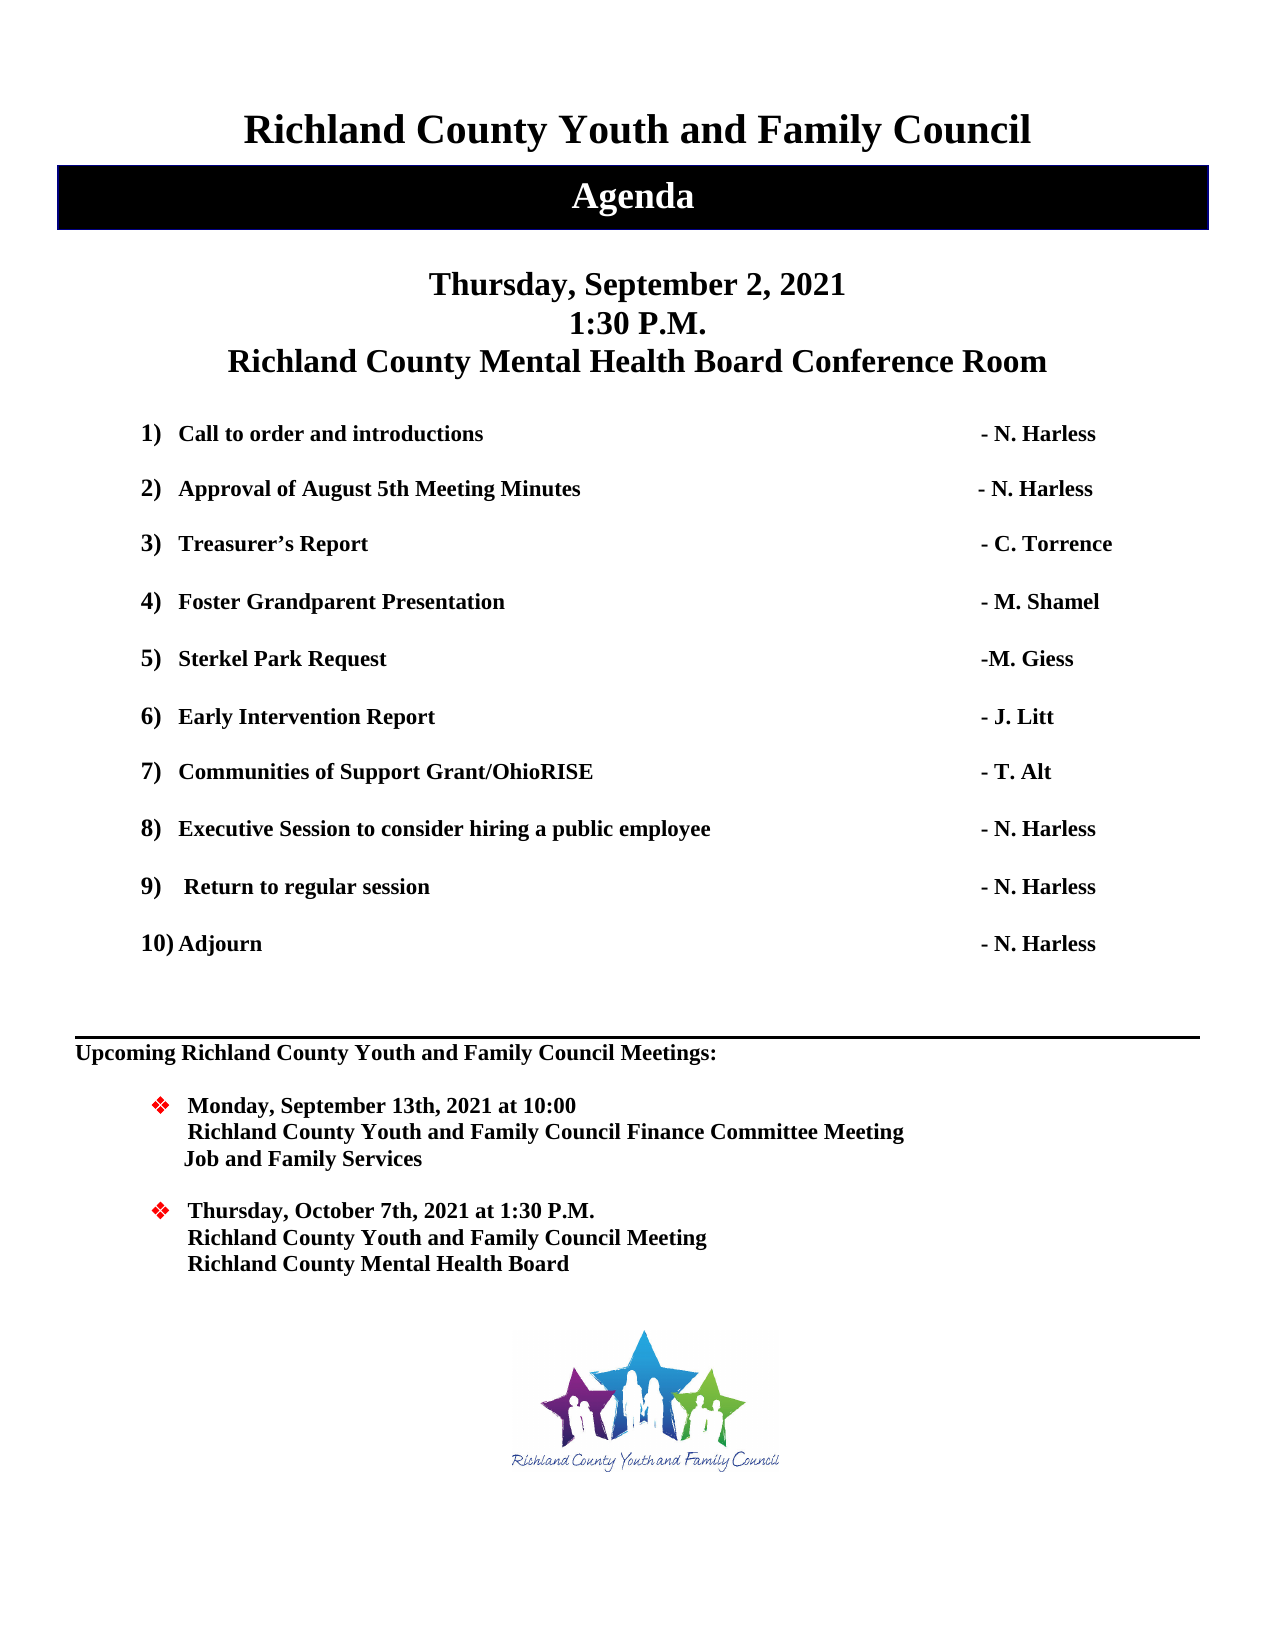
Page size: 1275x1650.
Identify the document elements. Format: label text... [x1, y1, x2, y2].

text Job and Family Services [75, 1145, 1200, 1171]
list Treasurer’s Report - C. Torrence [141, 528, 1200, 557]
text Richland County Mental Health Board [187, 1250, 1200, 1276]
text 1:30 P.M. [75, 303, 1200, 341]
text Upcoming Richland County Youth and Family Council Meetings: [75, 1039, 1200, 1066]
text Richland County Youth and Family Council Meeting [187, 1224, 1200, 1250]
title Richland County Youth and Family Council [75, 104, 1200, 152]
list Adjourn - N. Harless [141, 928, 1200, 983]
list Call to order and introductions - N. Harless [141, 418, 1200, 447]
picture [512, 1330, 779, 1472]
list Thursday, October 7th, 2021 at 1:30 P.M. [150, 1197, 1200, 1224]
list Return to regular session - N. Harless [141, 871, 1200, 899]
list Monday, September 13th, 2021 at 10:00 [150, 1092, 1200, 1118]
text Richland County Mental Health Board Conference Room [75, 341, 1200, 380]
list Executive Session to consider hiring a public employee - N. Harless [141, 813, 1200, 842]
list Sterkel Park Request -M. Giess [141, 643, 1200, 672]
list Approval of August 5th Meeting Minutes - N. Harless [141, 473, 1200, 502]
list Early Intervention Report - J. Litt [141, 701, 1200, 729]
text Thursday, September 2, 2021 [75, 265, 1200, 303]
text Richland County Youth and Family Council Finance Committee Meeting [75, 1118, 1200, 1145]
list Communities of Support Grant/OhioRISE - T. Alt [141, 756, 1200, 784]
list Foster Grandparent Presentation - M. Shamel [141, 586, 1200, 614]
